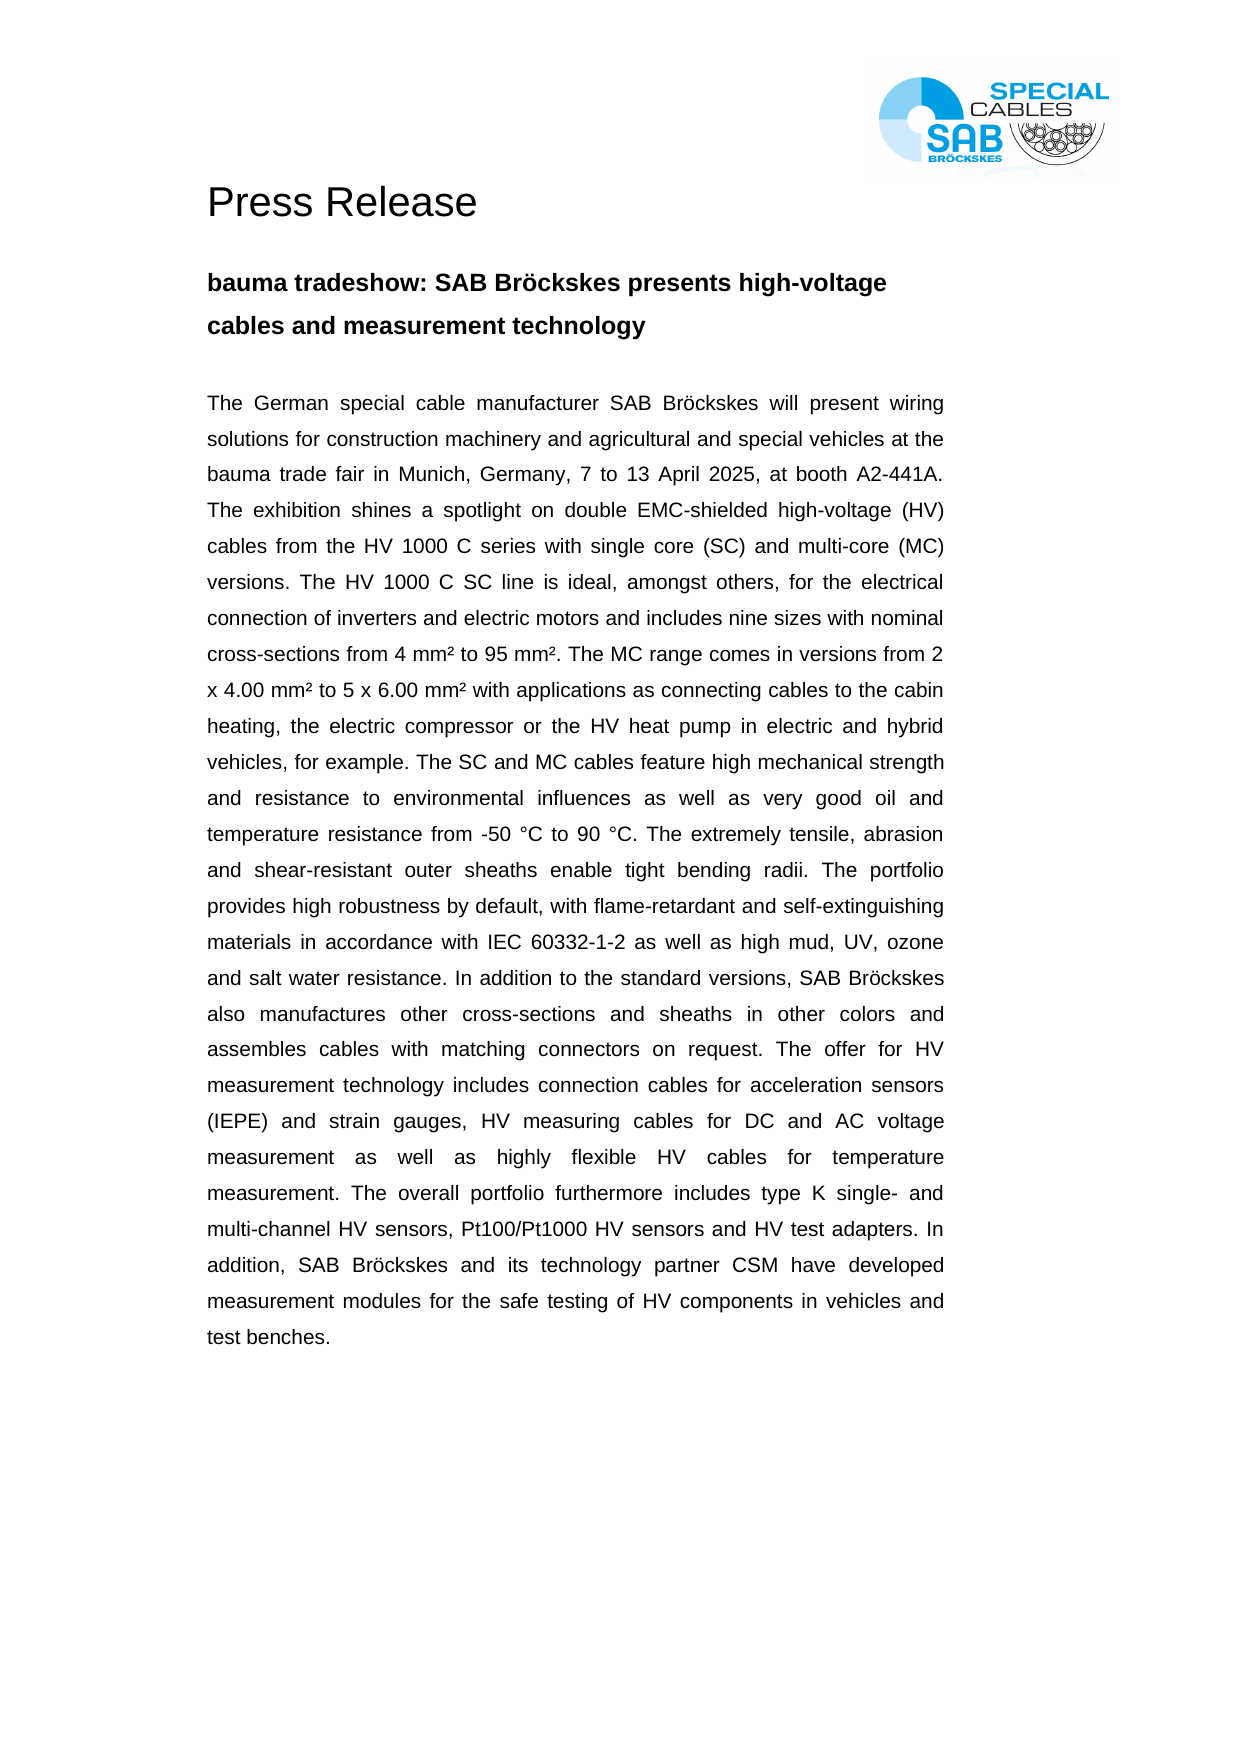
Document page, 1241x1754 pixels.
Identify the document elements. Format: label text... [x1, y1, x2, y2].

text bauma tradeshow: SAB Bröckskes presents high-voltage cables and measurement technology [207, 268, 945, 340]
picture [869, 60, 1121, 177]
text Press Release [207, 177, 945, 225]
text The German special cable manufacturer SAB Bröckskes will present wiring solutions for construction machinery and agricultural and special vehicles at the bauma trade fair in Munich, Germany, 7 to 13 April 2025, at booth A2-441A. The exhibition shines a spotlight on double EMC-shielded high-voltage (HV) cables from the HV 1000 C series with single core (SC) and multi-core (MC) versions. The HV 1000 C SC line is ideal, amongst others, for the electrical connection of inverters and electric motors and includes nine sizes with nominal cross-sections from 4 mm² to 95 mm². The MC range comes in versions from 2 x 4.00 mm² to 5 x 6.00 mm² with applications as connecting cables to the cabin heating, the electric compressor or the HV heat pump in electric and hybrid vehicles, for example. The SC and MC cables feature high mechanical strength and resistance to environmental influences as well as very good oil and temperature resistance from -50 °C to 90 °C. The extremely tensile, abrasion and shear-resistant outer sheaths enable tight bending radii. The portfolio provides high robustness by default, with flame-retardant and self-extinguishing materials in accordance with IEC 60332-1-2 as well as high mud, UV, ozone and salt water resistance. In addition to the standard versions, SAB Bröckskes also manufactures other cross-sections and sheaths in other colors and assembles cables with matching connectors on request. The offer for HV measurement technology includes connection cables for acceleration sensors (IEPE) and strain gauges, HV measuring cables for DC and AC voltage measurement as well as highly flexible HV cables for temperature measurement. The overall portfolio furthermore includes type K single- and multi-channel HV sensors, Pt100/Pt1000 HV sensors and HV test adapters. In addition, SAB Bröckskes and its technology partner CSM have developed measurement modules for the safe testing of HV components in vehicles and test benches. [207, 390, 945, 1349]
